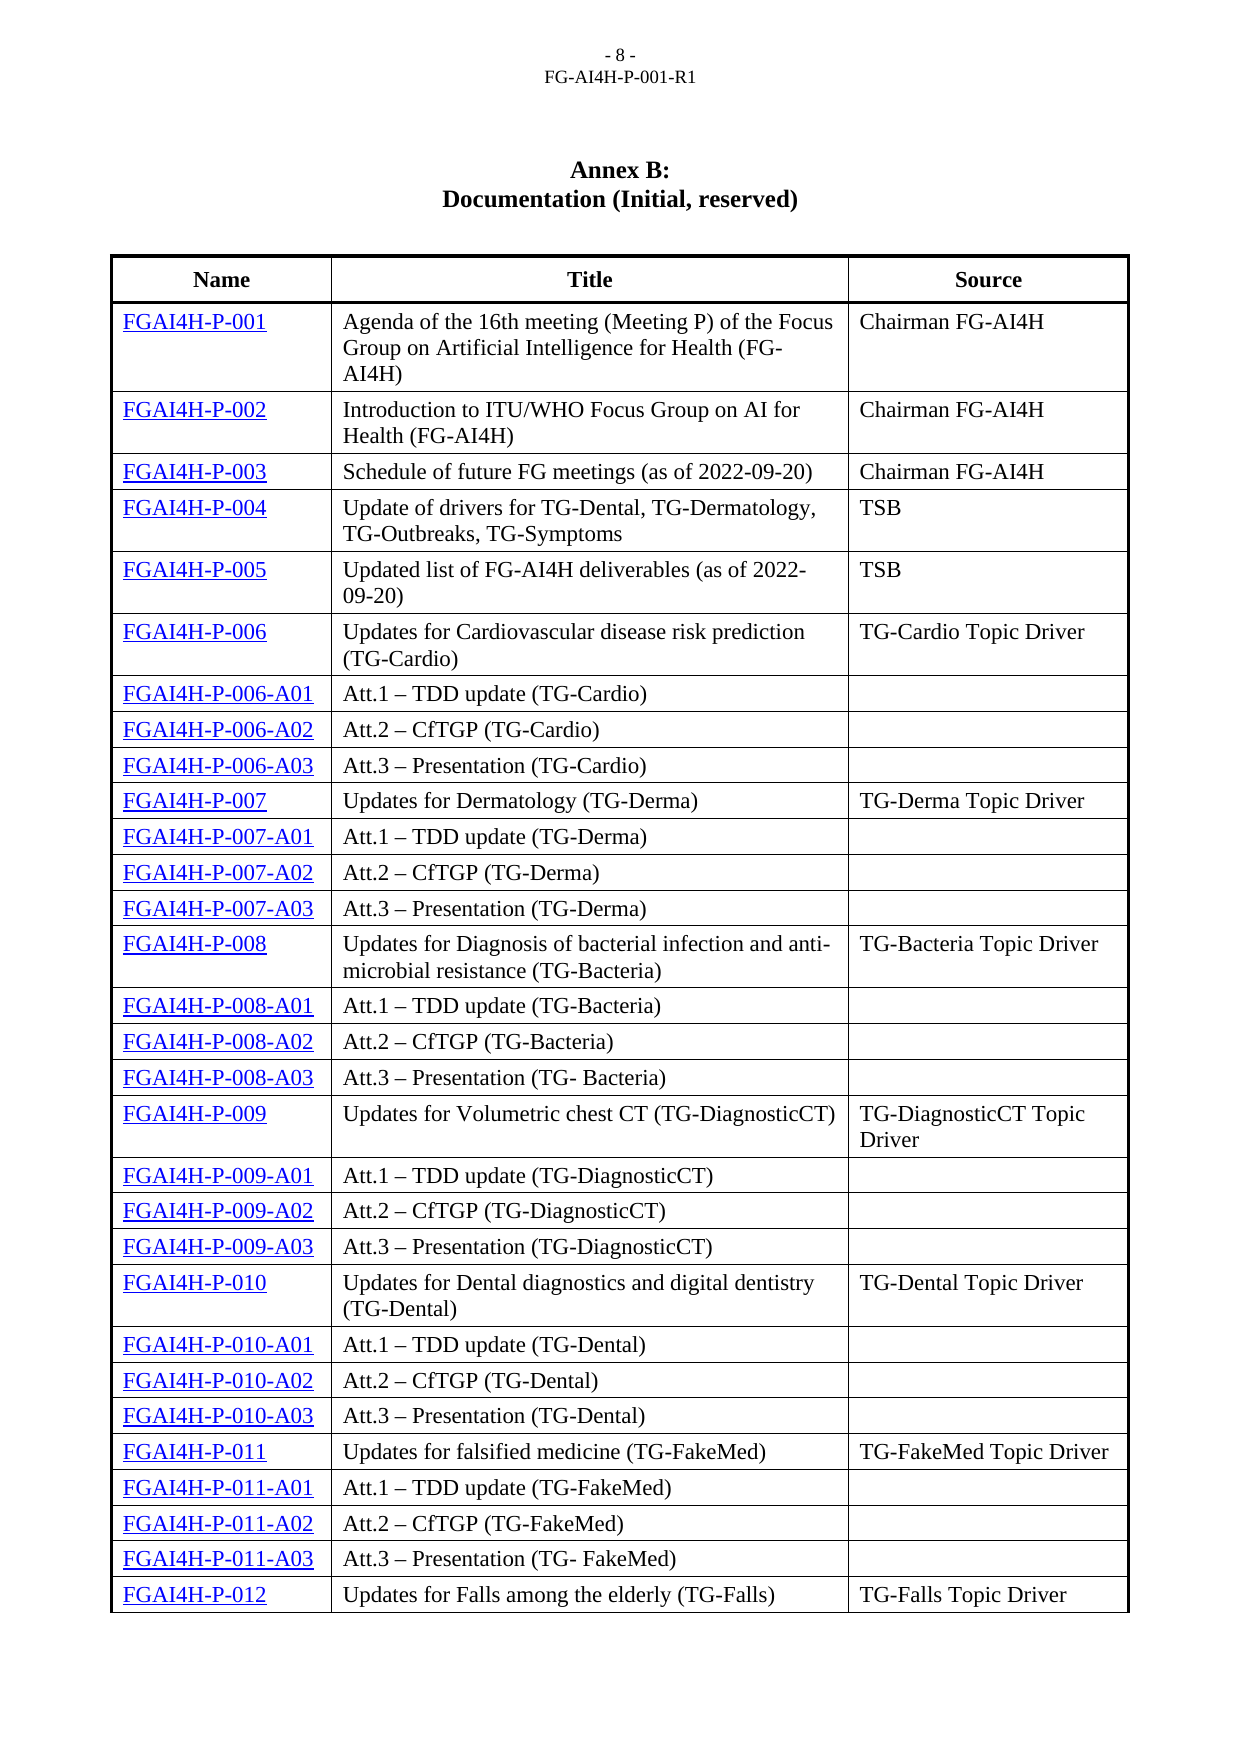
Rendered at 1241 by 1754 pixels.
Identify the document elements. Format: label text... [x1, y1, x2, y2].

table_cell TG-Cardio Topic Driver [849, 614, 1127, 675]
table_cell Att.2 – CfTGP (TG-FakeMed) [332, 1506, 848, 1540]
table_cell FGAI4H-P-009-A03 [113, 1229, 331, 1264]
table_cell TG-Derma Topic Driver [849, 783, 1127, 818]
table_cell Updates for Dermatology (TG-Derma) [332, 783, 848, 818]
table_cell FGAI4H-P-010 [113, 1265, 331, 1326]
table_cell FGAI4H-P-001 [113, 304, 331, 391]
table_cell [849, 1506, 1127, 1540]
table_cell Att.2 – CfTGP (TG-DiagnosticCT) [332, 1193, 848, 1228]
table_cell FGAI4H-P-002 [113, 392, 331, 453]
subtitle Annex B: Documentation (Initial, reserved) [118, 156, 1122, 213]
table_cell Updated list of FG-AI4H deliverables (as of 2022-09-20) [332, 552, 848, 613]
table_cell Att.2 – CfTGP (TG-Cardio) [332, 712, 848, 747]
table_cell [849, 1327, 1127, 1362]
table_cell FGAI4H-P-010-A03 [113, 1398, 331, 1433]
table_cell FGAI4H-P-007-A03 [113, 891, 331, 925]
table_cell [849, 1470, 1127, 1504]
table_cell Att.1 – TDD update (TG-Cardio) [332, 676, 848, 711]
table_cell [849, 1363, 1127, 1397]
table_cell [849, 1060, 1127, 1094]
table_cell FGAI4H-P-007-A02 [113, 855, 331, 889]
table_cell Update of drivers for TG-Dental, TG-Dermatology, TG-Outbreaks, TG-Symptoms [332, 490, 848, 551]
table_cell Att.1 – TDD update (TG-FakeMed) [332, 1470, 848, 1504]
table_cell Att.3 – Presentation (TG-Cardio) [332, 748, 848, 782]
table_cell TG-Bacteria Topic Driver [849, 926, 1127, 987]
table_header Source [849, 258, 1127, 301]
table_cell Att.3 – Presentation (TG- Bacteria) [332, 1060, 848, 1094]
table_cell FGAI4H-P-011 [113, 1434, 331, 1469]
table_cell Att.3 – Presentation (TG-Dental) [332, 1398, 848, 1433]
table_cell FGAI4H-P-008-A03 [113, 1060, 331, 1094]
table_cell FGAI4H-P-009-A02 [113, 1193, 331, 1228]
table_cell FGAI4H-P-011-A01 [113, 1470, 331, 1504]
table_cell TSB [849, 490, 1127, 551]
table_cell Updates for Cardiovascular disease risk prediction (TG-Cardio) [332, 614, 848, 675]
table_cell FGAI4H-P-012 [113, 1577, 331, 1612]
table_cell FGAI4H-P-008-A02 [113, 1024, 331, 1059]
table_cell [849, 819, 1127, 854]
table_cell FGAI4H-P-011-A02 [113, 1506, 331, 1540]
table_cell Att.3 – Presentation (TG- FakeMed) [332, 1541, 848, 1576]
table_cell [849, 1193, 1127, 1228]
table_cell [849, 1158, 1127, 1192]
table_cell Introduction to ITU/WHO Focus Group on AI for Health (FG-AI4H) [332, 392, 848, 453]
table_cell Chairman FG-AI4H [849, 392, 1127, 453]
table_cell Updates for Diagnosis of bacterial infection and anti-microbial resistance (TG-Bacteria) [332, 926, 848, 987]
table_cell Updates for falsified medicine (TG-FakeMed) [332, 1434, 848, 1469]
table_cell Agenda of the 16th meeting (Meeting P) of the Focus Group on Artificial Intelligence for Health (FG-AI4H) [332, 304, 848, 391]
table_cell FGAI4H-P-005 [113, 552, 331, 613]
table_header Title [332, 258, 848, 301]
table_cell Att.2 – CfTGP (TG-Dental) [332, 1363, 848, 1397]
table_cell [849, 891, 1127, 925]
table_header Name [113, 258, 331, 301]
table_cell Att.3 – Presentation (TG-DiagnosticCT) [332, 1229, 848, 1264]
table_cell FGAI4H-P-006 [113, 614, 331, 675]
table_cell FGAI4H-P-010-A01 [113, 1327, 331, 1362]
table_cell [849, 712, 1127, 747]
table_cell TG-FakeMed Topic Driver [849, 1434, 1127, 1469]
table_cell FGAI4H-P-006-A03 [113, 748, 331, 782]
table_cell FGAI4H-P-007 [113, 783, 331, 818]
table_cell Att.1 – TDD update (TG-DiagnosticCT) [332, 1158, 848, 1192]
table_cell Att.1 – TDD update (TG-Dental) [332, 1327, 848, 1362]
table_cell Updates for Falls among the elderly (TG-Falls) [332, 1577, 848, 1612]
table_cell [849, 1541, 1127, 1576]
table_cell Att.1 – TDD update (TG-Bacteria) [332, 988, 848, 1023]
table_cell [849, 1229, 1127, 1264]
table_cell [849, 676, 1127, 711]
table_cell [849, 855, 1127, 889]
table_cell FGAI4H-P-006-A02 [113, 712, 331, 747]
table_cell Updates for Volumetric chest CT (TG-DiagnosticCT) [332, 1096, 848, 1157]
table_cell [849, 1024, 1127, 1059]
table_cell FGAI4H-P-007-A01 [113, 819, 331, 854]
table_cell TG-DiagnosticCT Topic Driver [849, 1096, 1127, 1157]
table_cell FGAI4H-P-008-A01 [113, 988, 331, 1023]
table_cell FGAI4H-P-008 [113, 926, 331, 987]
table_cell FGAI4H-P-004 [113, 490, 331, 551]
table_cell FGAI4H-P-009 [113, 1096, 331, 1157]
table_cell Att.3 – Presentation (TG-Derma) [332, 891, 848, 925]
table_cell Att.1 – TDD update (TG-Derma) [332, 819, 848, 854]
table_cell Updates for Dental diagnostics and digital dentistry (TG-Dental) [332, 1265, 848, 1326]
table_cell TSB [849, 552, 1127, 613]
table_cell FGAI4H-P-009-A01 [113, 1158, 331, 1192]
table_cell FGAI4H-P-011-A03 [113, 1541, 331, 1576]
table_cell [849, 988, 1127, 1023]
table_cell Chairman FG-AI4H [849, 454, 1127, 489]
table_cell [849, 748, 1127, 782]
table_cell Chairman FG-AI4H [849, 304, 1127, 391]
table_cell TG-Falls Topic Driver [849, 1577, 1127, 1612]
table_cell [849, 1398, 1127, 1433]
table_cell TG-Dental Topic Driver [849, 1265, 1127, 1326]
table_cell Att.2 – CfTGP (TG-Bacteria) [332, 1024, 848, 1059]
table_cell FGAI4H-P-006-A01 [113, 676, 331, 711]
table_cell FGAI4H-P-003 [113, 454, 331, 489]
table_cell Att.2 – CfTGP (TG-Derma) [332, 855, 848, 889]
table_cell FGAI4H-P-010-A02 [113, 1363, 331, 1397]
table_cell Schedule of future FG meetings (as of 2022-09-20) [332, 454, 848, 489]
